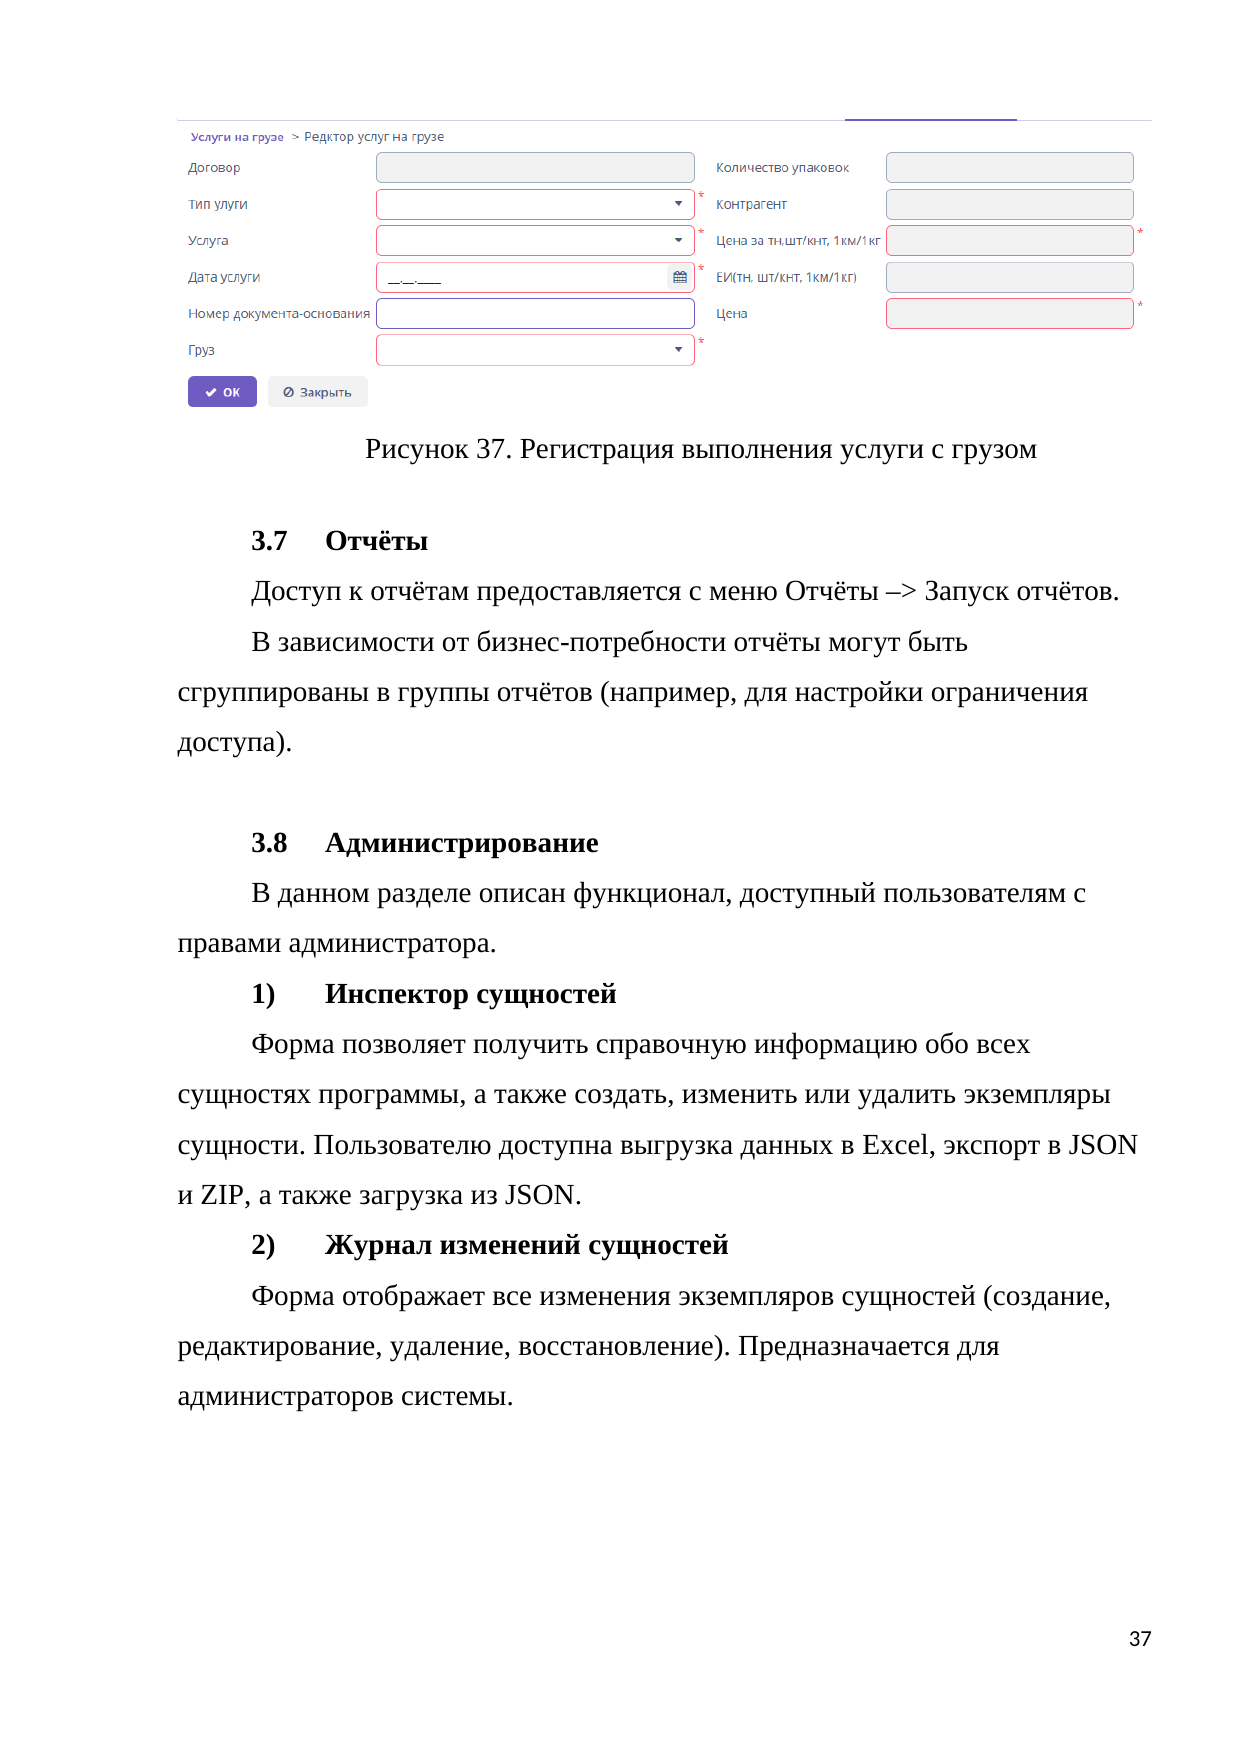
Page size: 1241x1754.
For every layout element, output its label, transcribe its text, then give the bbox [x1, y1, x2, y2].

text В данном разделе описан функционал, доступный пользователям с правами администратора. [177, 875, 1152, 959]
list Инспектор сущностей [177, 976, 1152, 1009]
list Форма отображает все изменения экземпляров сущностей (создание, редактирование, удаление, восстановление). Предназначается для администраторов системы. [177, 1278, 1152, 1412]
text В зависимости от бизнес-потребности отчёты могут быть сгруппированы в группы отчётов (например, для настройки ограничения доступа). [177, 624, 1152, 758]
subtitle Администрирование [177, 825, 1152, 858]
subtitle Отчёты [177, 523, 1152, 557]
list Форма позволяет получить справочную информацию обо всех сущностях программы, а также создать, изменить или удалить экземпляры сущности. Пользователю доступна выгрузка данных в Excel, экспорт в JSON и ZIP, а также загрузка из JSON. [177, 1026, 1152, 1211]
list Журнал изменений сущностей [177, 1227, 1152, 1261]
text Рисунок 37. Регистрация выполнения услуги с грузом [177, 431, 1152, 464]
text Доступ к отчётам предоставляется с меню Отчёты –> Запуск отчётов. [177, 573, 1152, 607]
picture [177, 118, 1152, 417]
